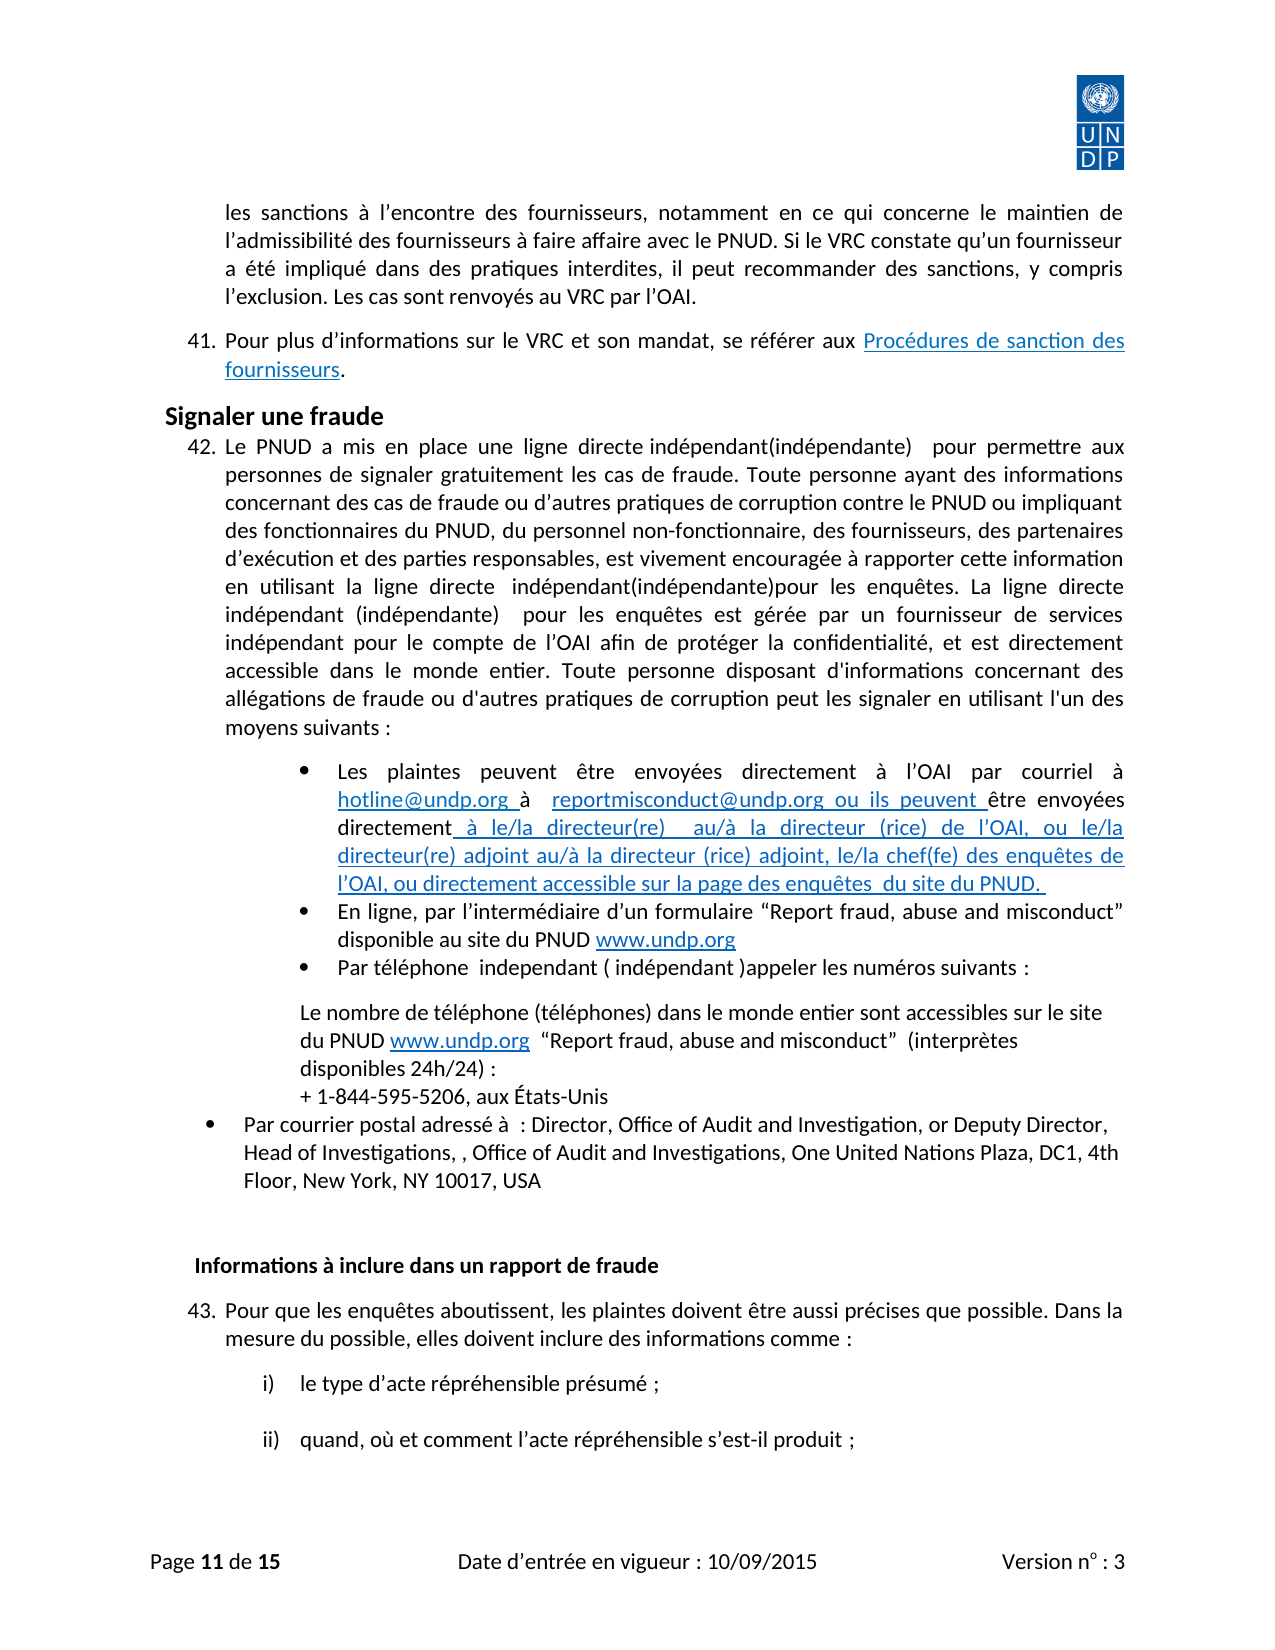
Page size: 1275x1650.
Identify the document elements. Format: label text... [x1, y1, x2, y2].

text + 1-844-595-5206, aux États-Unis [300, 1082, 1125, 1110]
text Le nombre de téléphone (téléphones) dans le monde entier sont accessibles sur le site du PNUD www.undp.org “Report fraud, abuse and misconduct” (interprètes disponibles 24h/24) : [300, 998, 1125, 1082]
list Par courrier postal adressé à : Director, Office of Audit and Investigation, or Deputy Director, Head of Investigations, , Office of Audit and Investigations, One United Nations Plaza, DC1, 4th Floor, New York, NY 10017, USA [206, 1110, 1125, 1194]
list En ligne, par l’intermédiaire d’un formulaire “Report fraud, abuse and misconduct” disponible au site du PNUD www.undp.org [300, 897, 1125, 953]
text 42. Le PNUD a mis en place une ligne directe indépendant(indépendante) pour permettre aux personnes de signaler gratuitement les cas de fraude. Toute personne ayant des informations concernant des cas de fraude ou d’autres pratiques de corruption contre le PNUD ou impliquant des fonctionnaires du PNUD, du personnel non-fonctionnaire, des fournisseurs, des partenaires d’exécution et des parties responsables, est vivement encouragée à rapporter cette information en utilisant la ligne directe indépendant(indépendante)pour les enquêtes. La ligne directe indépendant (indépendante) pour les enquêtes est gérée par un fournisseur de services indépendant pour le compte de l’OAI afin de protéger la confidentialité, et est directement accessible dans le monde entier. Toute personne disposant d'informations concernant des allégations de fraude ou d'autres pratiques de corruption peut les signaler en utilisant l'un des moyens suivants : [187, 432, 1125, 741]
list le type d’acte répréhensible présumé ; [262, 1369, 1125, 1397]
text Informations à inclure dans un rapport de fraude [194, 1251, 1125, 1279]
list Les plaintes peuvent être envoyées directement à l’OAI par courriel à hotline@undp.org à reportmisconduct@undp.org ou ils peuvent être envoyées directement à le/la directeur(re) au/à la directeur (rice) de l’OAI, ou le/la directeur(re) adjoint au/à la directeur (rice) adjoint, le/la chef(fe) des enquêtes de l’OAI, ou directement accessible sur la page des enquêtes du site du PNUD. [300, 757, 1125, 897]
text 43. Pour que les enquêtes aboutissent, les plaintes doivent être aussi précises que possible. Dans la mesure du possible, elles doivent inclure des informations comme : [187, 1296, 1125, 1352]
list quand, où et comment l’acte répréhensible s’est-il produit ; [262, 1425, 1125, 1453]
picture [1075, 75, 1125, 170]
subtitle Signaler une fraude [165, 399, 1089, 432]
list Par téléphone independant ( indépendant )appeler les numéros suivants : [300, 953, 1125, 981]
text 41. Pour plus d’informations sur le VRC et son mandat, se référer aux Procédures de sanction des fournisseurs. [187, 327, 1125, 383]
